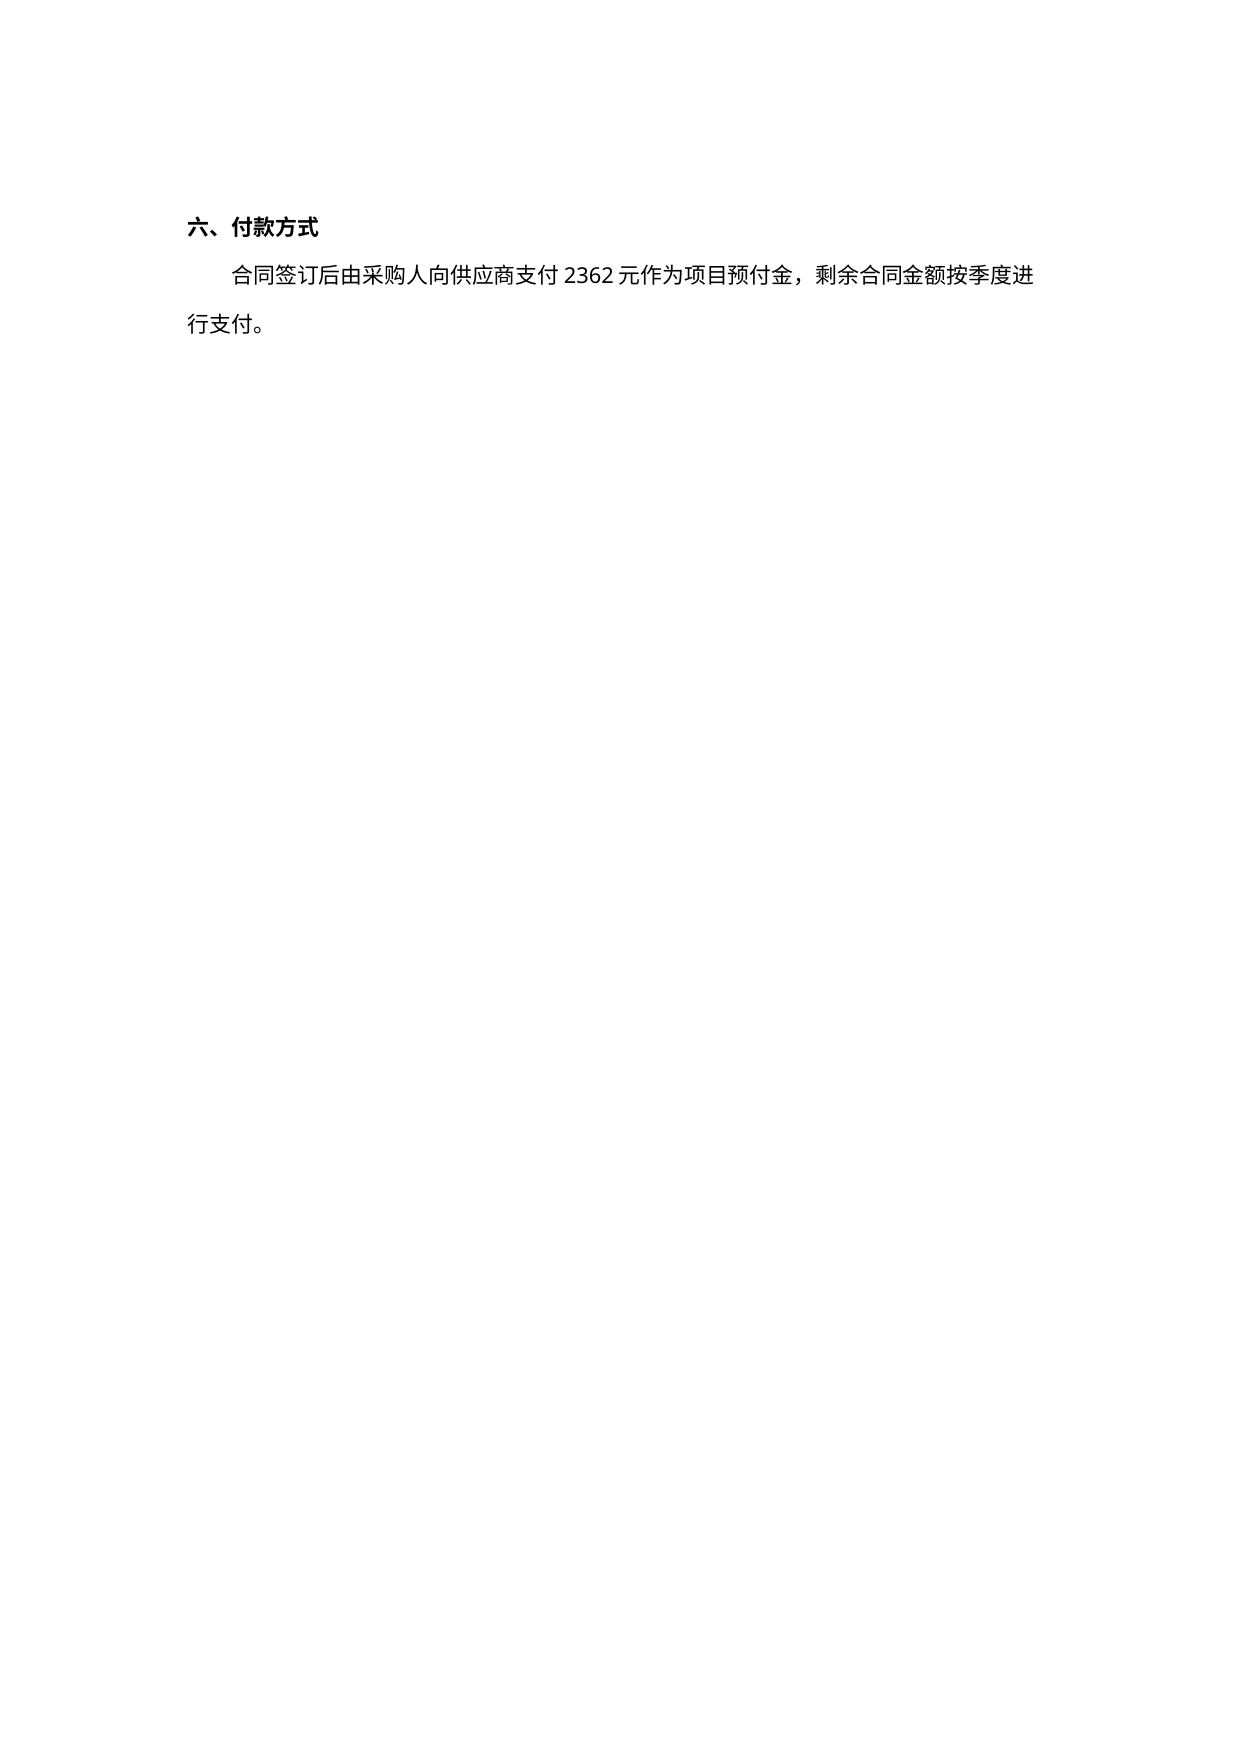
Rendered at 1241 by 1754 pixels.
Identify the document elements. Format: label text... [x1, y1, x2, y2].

text 合同签订后由采购人向供应商支付2362元作为项目预付金，剩余合同金额按季度进行支付。 [187, 258, 1053, 339]
text 六、付款方式 [187, 209, 1053, 242]
